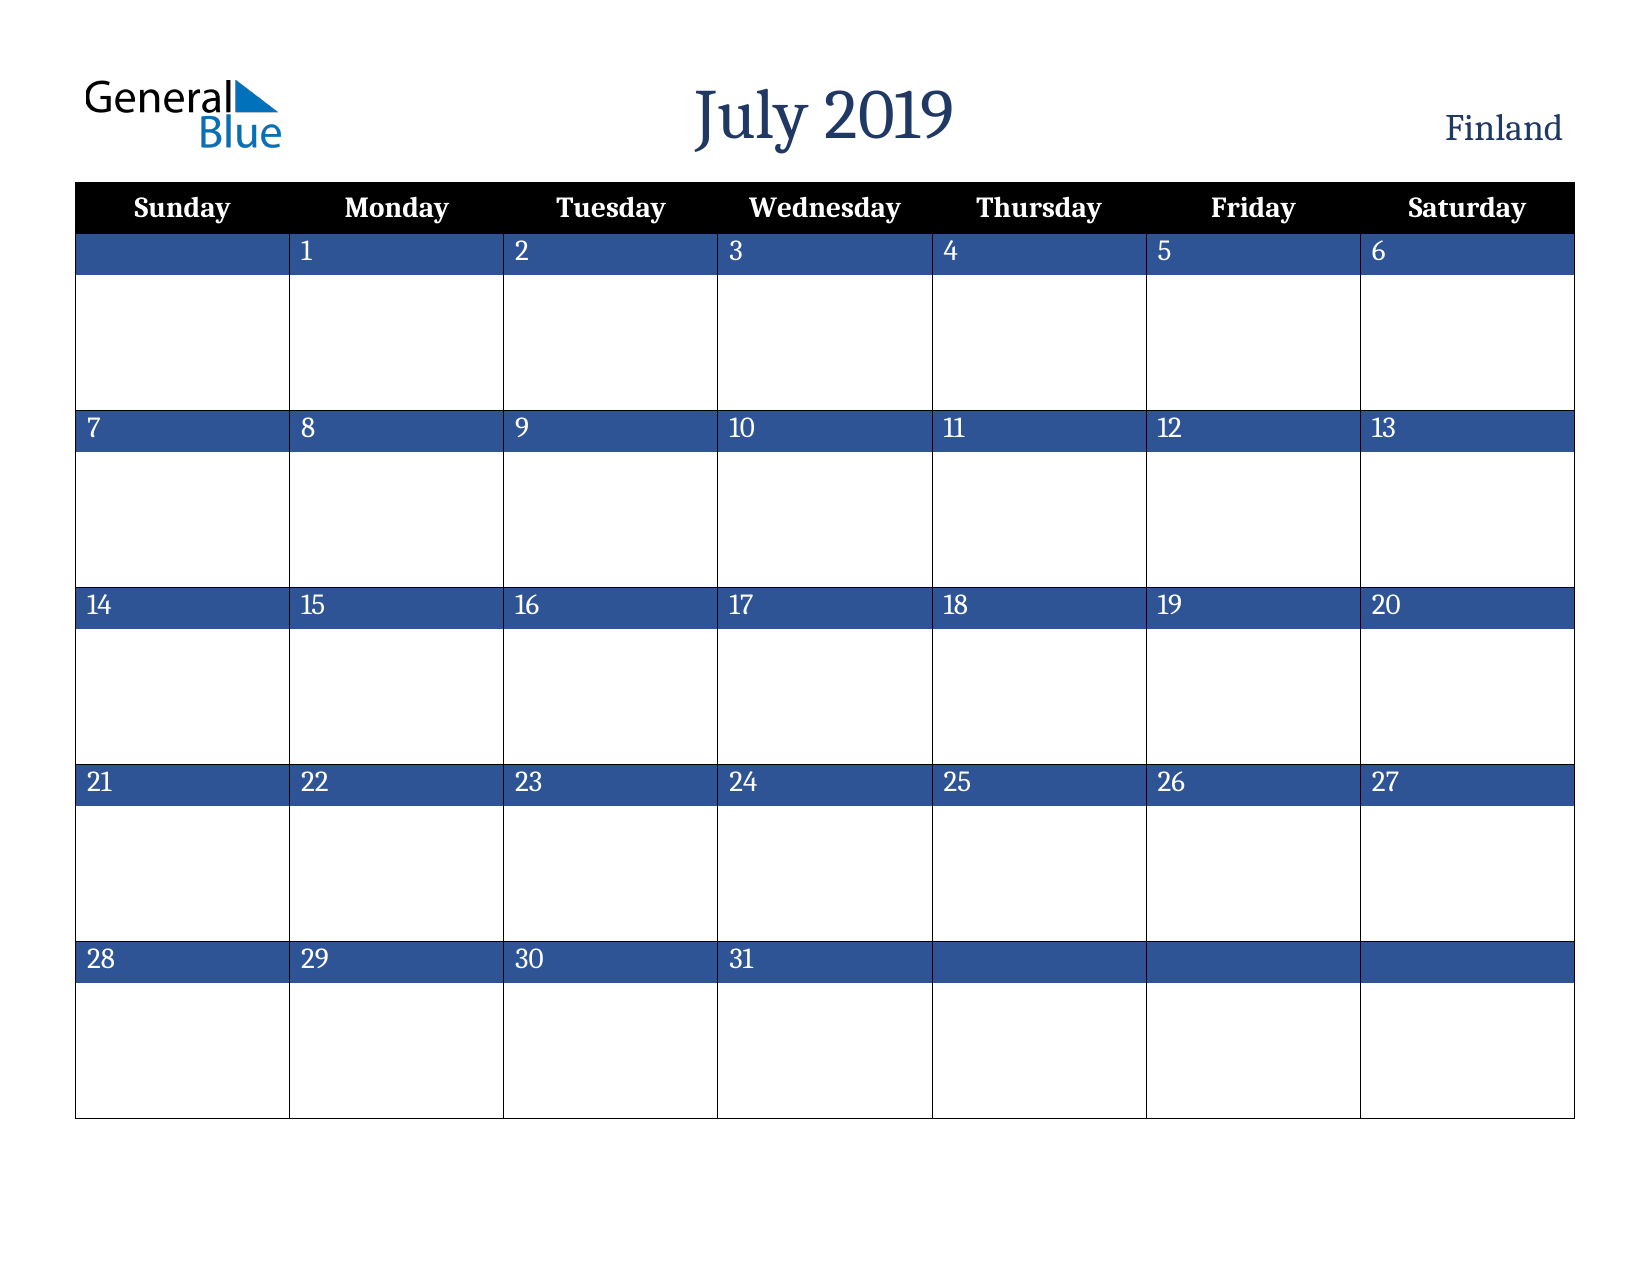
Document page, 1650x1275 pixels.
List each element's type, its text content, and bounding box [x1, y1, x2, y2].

table_cell 2 [504, 234, 717, 275]
table_cell 13 [1361, 411, 1574, 452]
table_cell Friday [1147, 183, 1360, 233]
table_cell [504, 983, 717, 1118]
table_cell 5 [1147, 234, 1360, 275]
table_cell 27 [1361, 765, 1574, 806]
table_cell 6 [1361, 234, 1574, 275]
table_cell [1361, 806, 1574, 941]
table_cell [1147, 629, 1360, 764]
table_cell Wednesday [718, 183, 932, 233]
table_cell 8 [290, 411, 503, 452]
table_cell [76, 452, 289, 587]
table_cell [76, 275, 289, 410]
table_cell [933, 452, 1146, 587]
table_cell 23 [504, 765, 717, 806]
table_cell [76, 983, 289, 1118]
table_cell [290, 806, 503, 941]
table_header Finland [1146, 75, 1574, 182]
table_cell [504, 275, 717, 410]
table_cell [933, 806, 1146, 941]
table_cell 11 [933, 411, 1146, 452]
table_cell 26 [1147, 765, 1360, 806]
table_cell 19 [1147, 588, 1360, 629]
table_cell 22 [290, 765, 503, 806]
table_cell [76, 234, 289, 275]
table_cell [1361, 983, 1574, 1118]
picture [86, 80, 281, 148]
table_cell [718, 275, 932, 410]
table_cell [1361, 452, 1574, 587]
table_cell 9 [504, 411, 717, 452]
table_cell [76, 629, 289, 764]
table_cell 21 [76, 765, 289, 806]
table_cell 1 [290, 234, 503, 275]
table_cell 20 [1361, 588, 1574, 629]
table_cell 12 [1147, 411, 1360, 452]
table_cell 15 [290, 588, 503, 629]
table_cell [718, 452, 932, 587]
table_cell 7 [76, 411, 289, 452]
table_cell [1361, 942, 1574, 983]
table_cell [1147, 806, 1360, 941]
table_cell [1147, 452, 1360, 587]
table_cell 30 [504, 942, 717, 983]
table_cell [718, 983, 932, 1118]
table_cell [290, 275, 503, 410]
table_cell Thursday [933, 183, 1146, 233]
table_cell Saturday [1361, 183, 1574, 233]
table_cell [1361, 629, 1574, 764]
table_cell [933, 275, 1146, 410]
table_header July 2019 [504, 75, 1146, 182]
table_cell 18 [933, 588, 1146, 629]
table_cell Sunday [76, 183, 289, 233]
table_header [76, 75, 503, 182]
table_cell [504, 629, 717, 764]
table_cell [933, 942, 1146, 983]
table_cell [290, 629, 503, 764]
table_cell [933, 629, 1146, 764]
table_cell [290, 452, 503, 587]
table_cell [1147, 983, 1360, 1118]
table_cell 17 [718, 588, 932, 629]
table_cell [1147, 275, 1360, 410]
table_cell [933, 983, 1146, 1118]
table_cell [718, 629, 932, 764]
table_cell 31 [718, 942, 932, 983]
table_cell 29 [290, 942, 503, 983]
table_cell 16 [504, 588, 717, 629]
table_cell [1361, 275, 1574, 410]
table_cell 10 [718, 411, 932, 452]
table_cell 24 [718, 765, 932, 806]
table_cell Monday [290, 183, 503, 233]
table_cell Tuesday [504, 183, 717, 233]
table_cell 4 [933, 234, 1146, 275]
table_cell [290, 983, 503, 1118]
table_cell [504, 452, 717, 587]
table_cell 3 [718, 234, 932, 275]
table_cell 28 [76, 942, 289, 983]
table_cell [76, 806, 289, 941]
table_cell [1147, 942, 1360, 983]
table_cell [504, 806, 717, 941]
table_cell [718, 806, 932, 941]
table_cell 25 [933, 765, 1146, 806]
table_cell 14 [76, 588, 289, 629]
